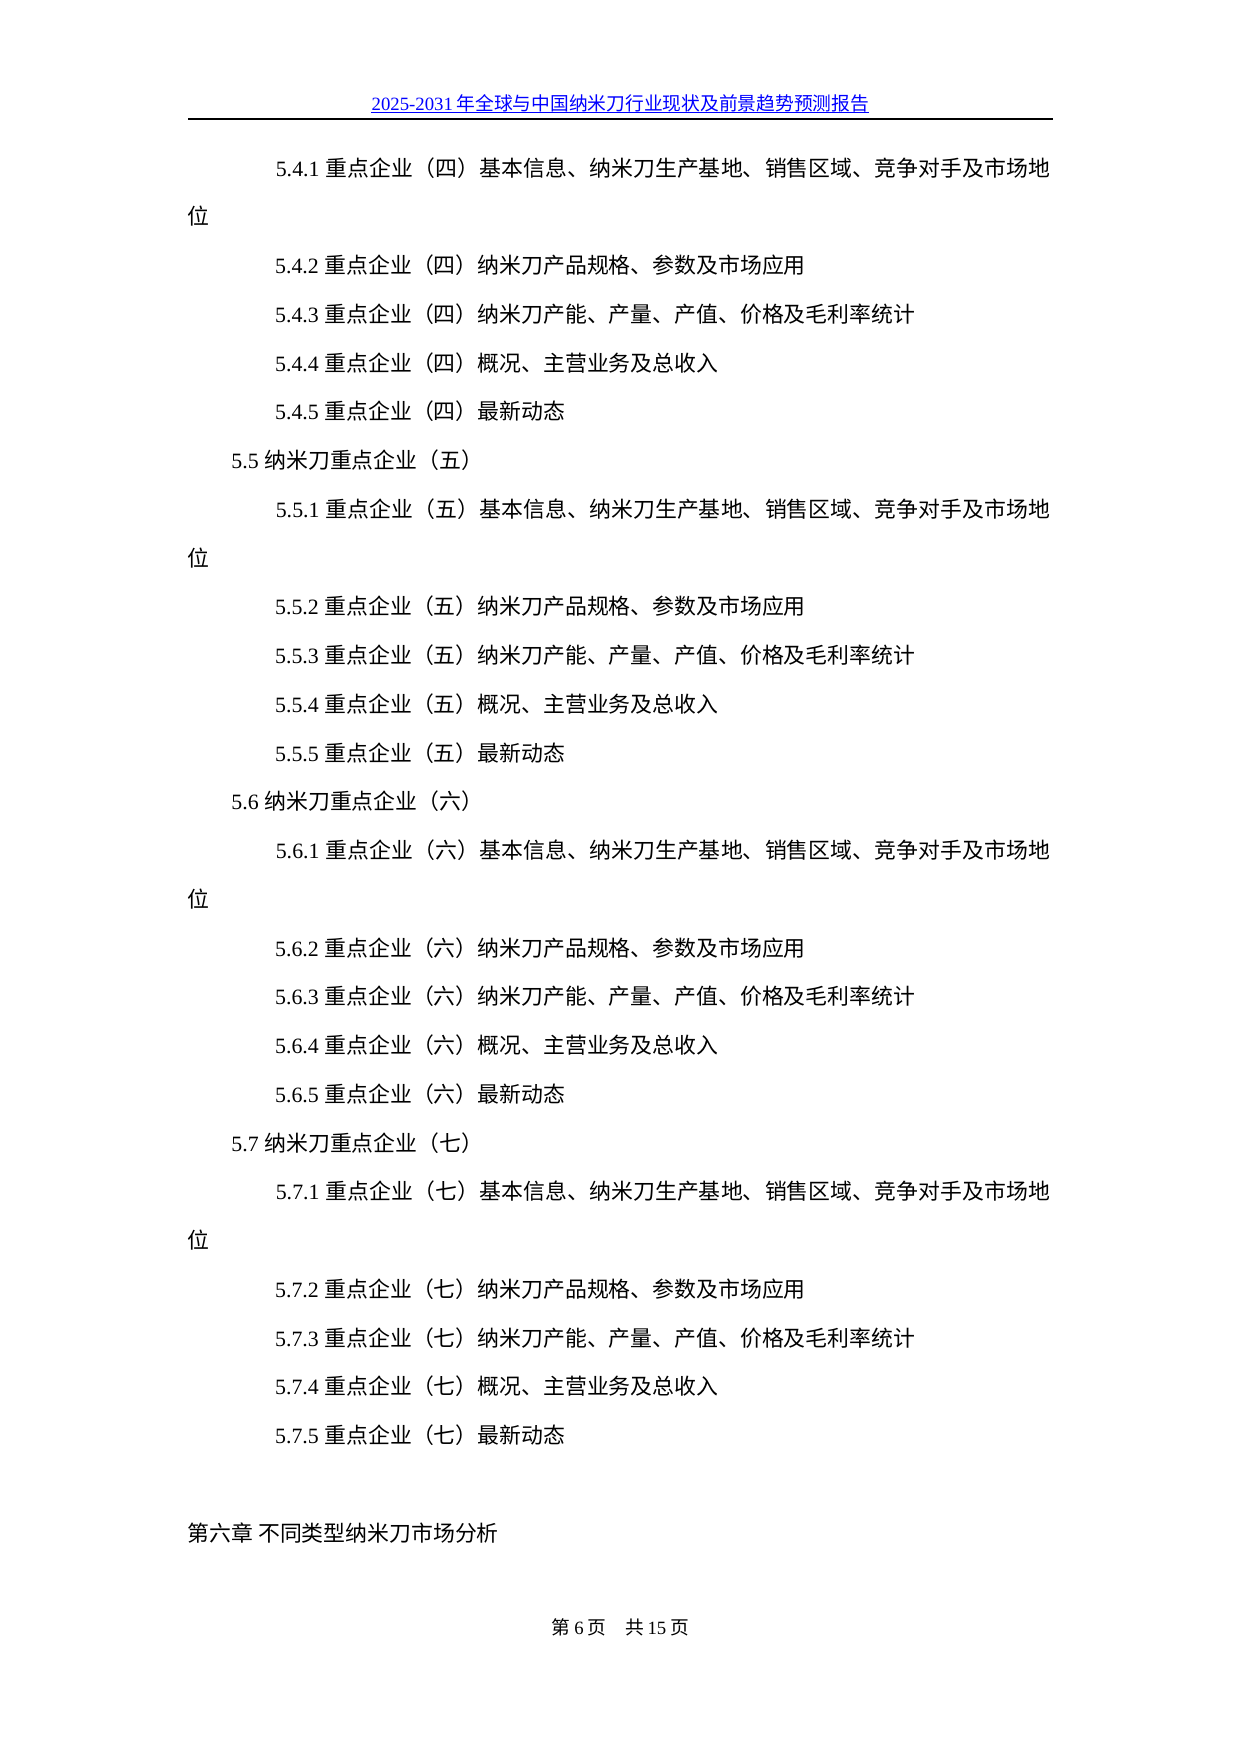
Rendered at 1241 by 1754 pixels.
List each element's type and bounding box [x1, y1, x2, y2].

text [187, 150, 1053, 1548]
